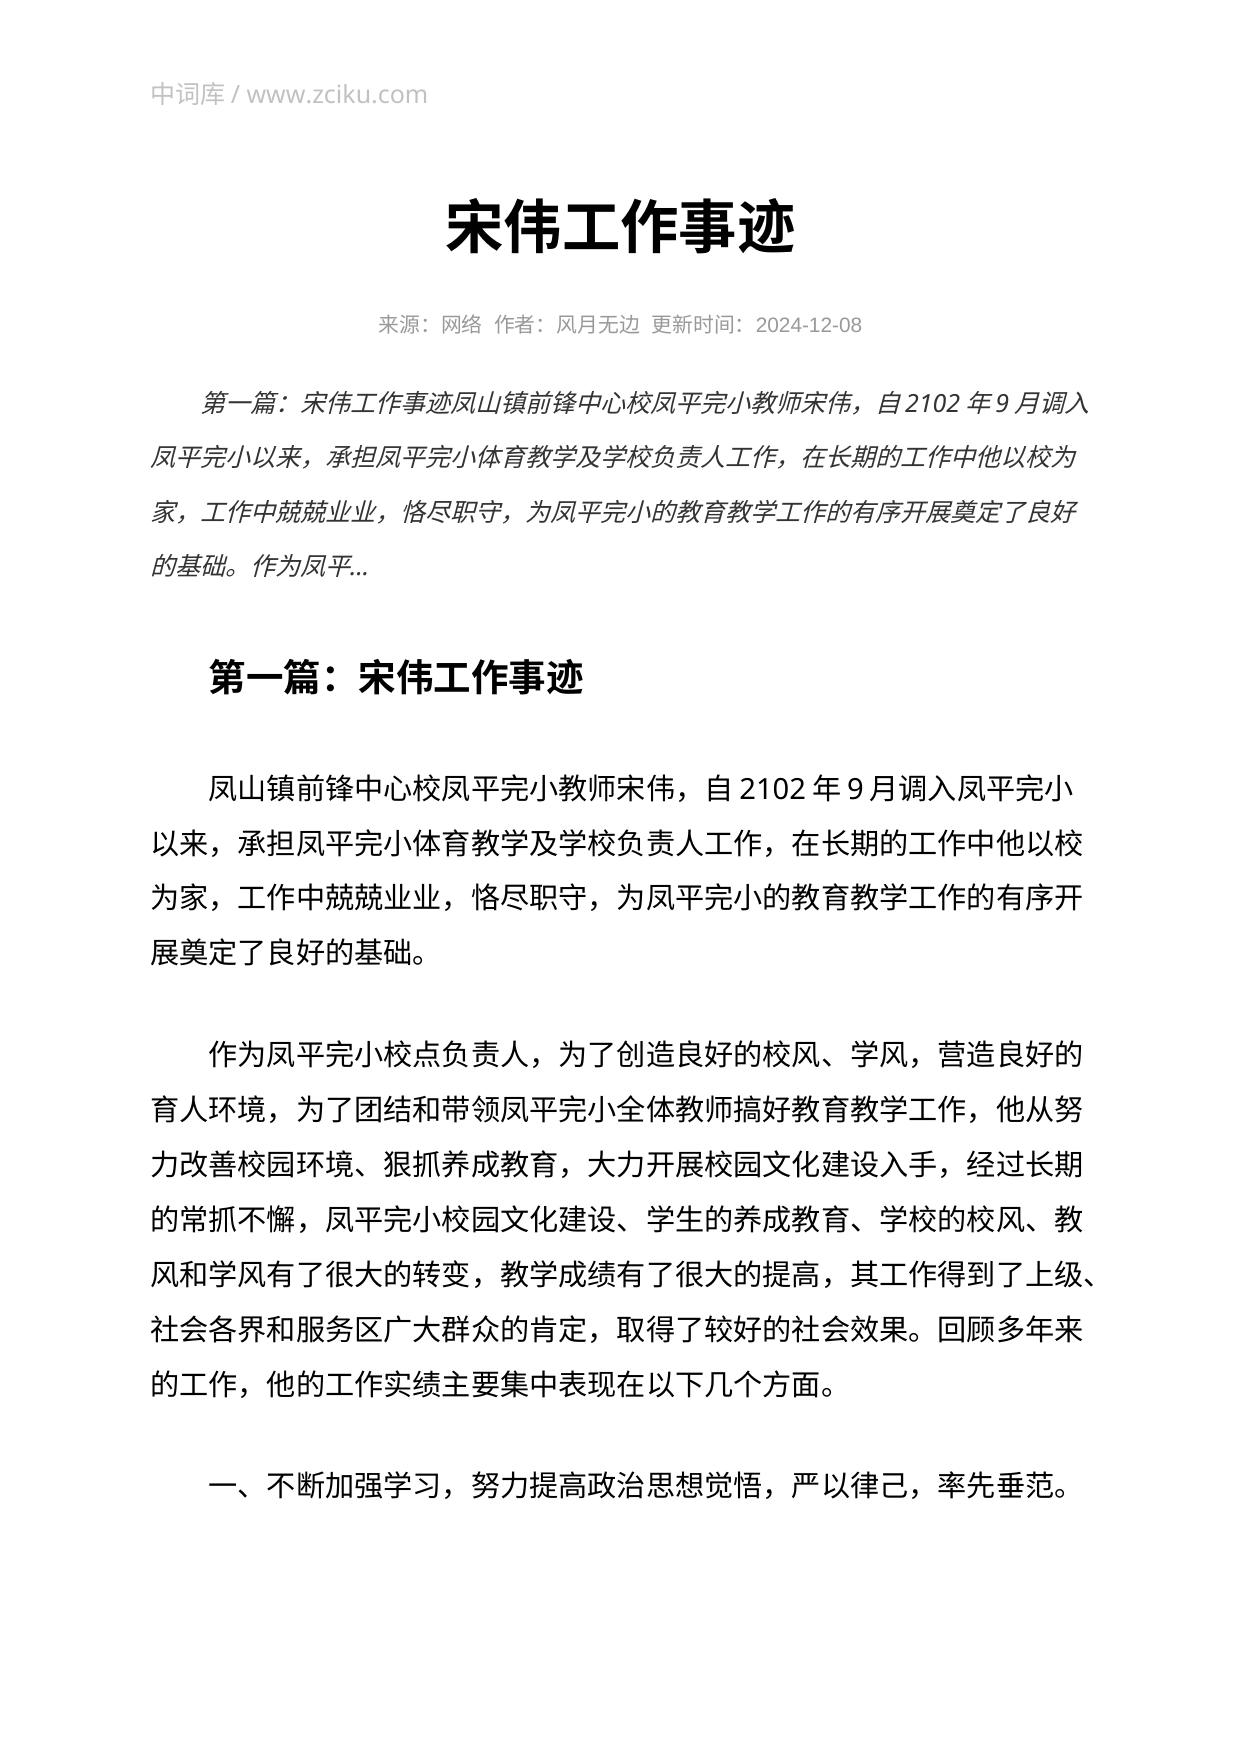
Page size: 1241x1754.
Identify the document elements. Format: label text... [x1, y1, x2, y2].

text 凤山镇前锋中心校凤平完小教师宋伟，自2102年9月调入凤平完小以来，承担凤平完小体育教学及学校负责人工作，在长期的工作中他以校为家，工作中兢兢业业，恪尽职守，为凤平完小的教育教学工作的有序开展奠定了良好的基础。 [150, 765, 1090, 972]
text 一、不断加强学习，努力提高政治思想觉悟，严以律己，率先垂范。 [150, 1463, 1090, 1505]
text 来源：网络 作者：风月无边 更新时间：2024-12-08 [150, 313, 1090, 337]
text 作为凤平完小校点负责人，为了创造良好的校风、学风，营造良好的育人环境，为了团结和带领凤平完小全体教师搞好教育教学工作，他从努力改善校园环境、狠抓养成教育，大力开展校园文化建设入手，经过长期的常抓不懈，凤平完小校园文化建设、学生的养成教育、学校的校风、教风和学风有了很大的转变，教学成绩有了很大的提高，其工作得到了上级、社会各界和服务区广大群众的肯定，取得了较好的社会效果。回顾多年来的工作，他的工作实绩主要集中表现在以下几个方面。 [150, 1032, 1090, 1403]
subtitle 宋伟工作事迹 [150, 181, 1090, 266]
text 第一篇：宋伟工作事迹凤山镇前锋中心校凤平完小教师宋伟，自2102年9月调入凤平完小以来，承担凤平完小体育教学及学校负责人工作，在长期的工作中他以校为家，工作中兢兢业业，恪尽职守，为凤平完小的教育教学工作的有序开展奠定了良好的基础。作为凤平... [150, 383, 1090, 583]
text 第一篇：宋伟工作事迹 [150, 648, 1090, 702]
